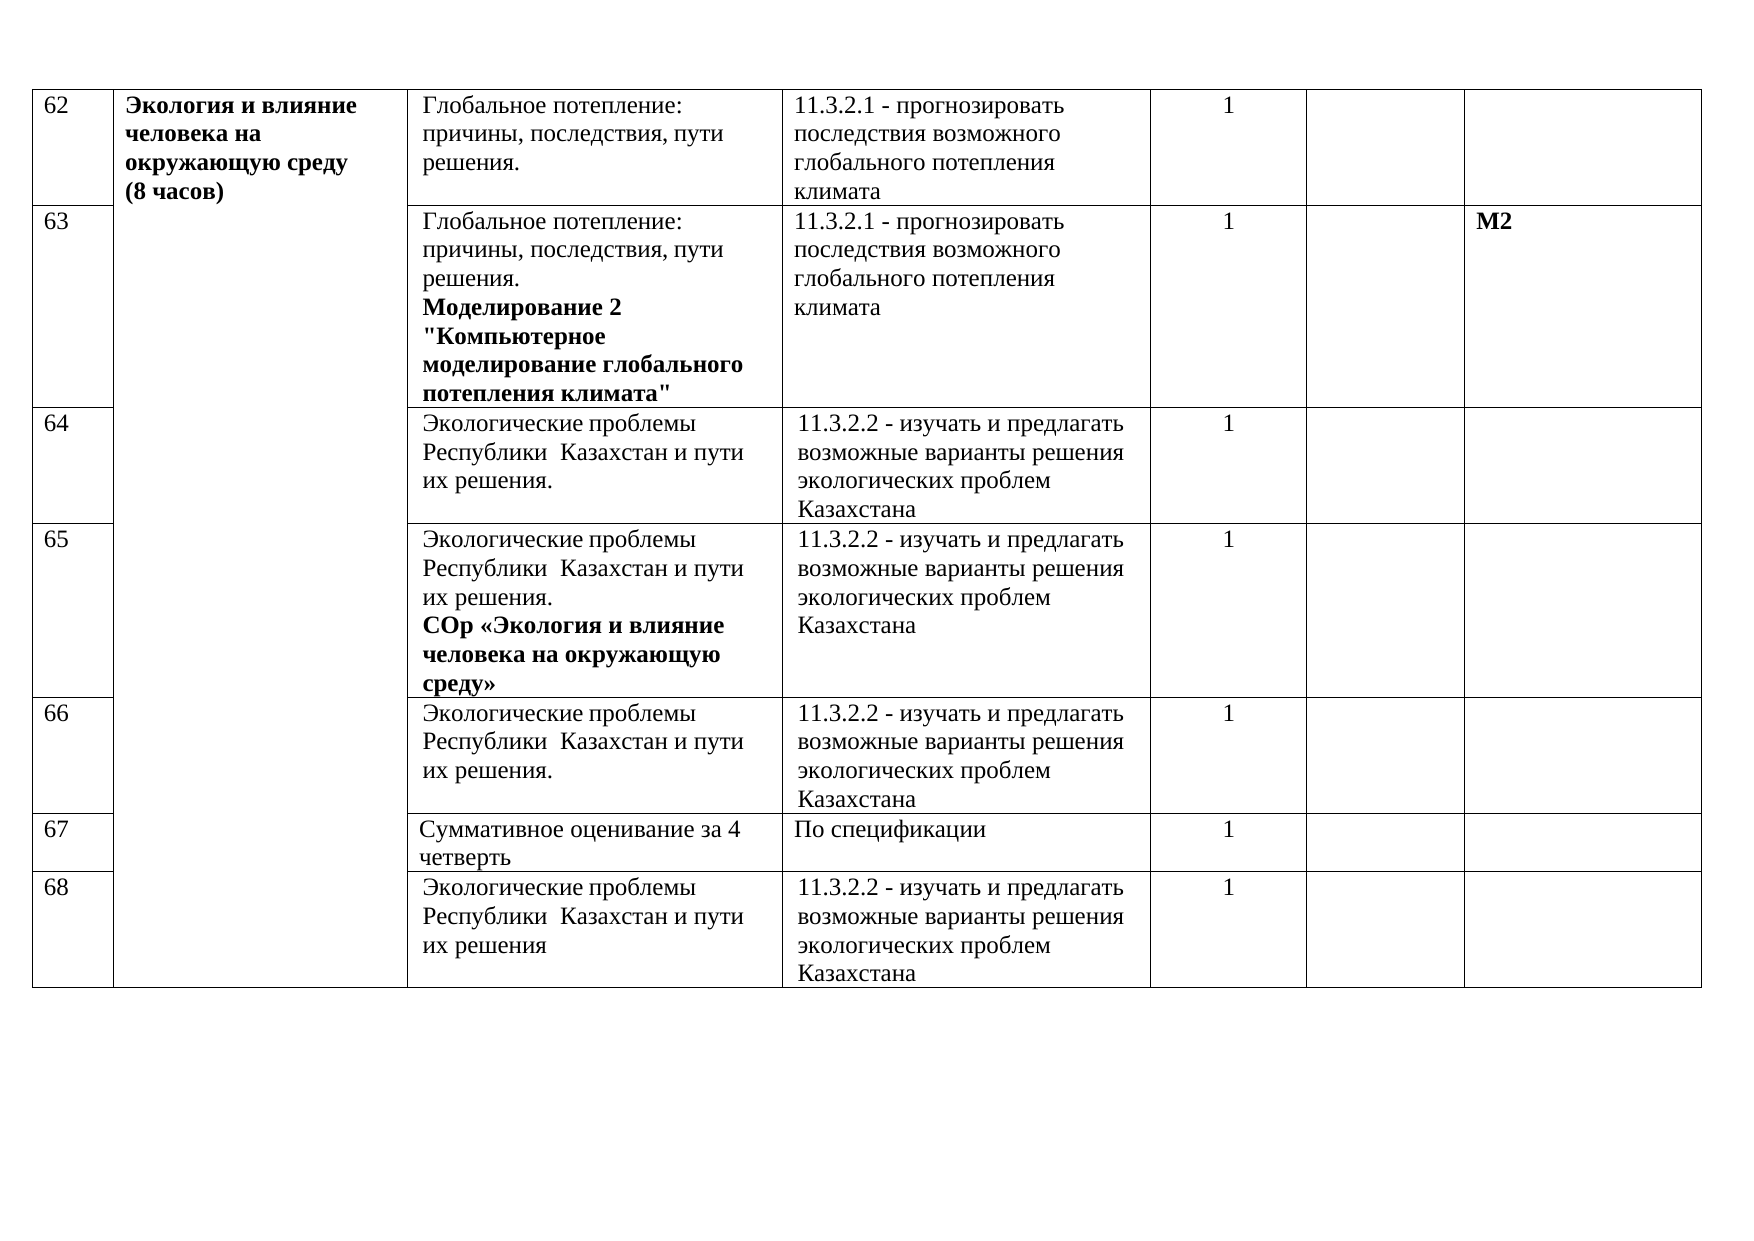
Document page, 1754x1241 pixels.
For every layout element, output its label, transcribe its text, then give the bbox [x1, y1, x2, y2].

table_cell [1307, 872, 1464, 987]
table_cell По спецификации [783, 814, 1150, 871]
table_cell 1 [1151, 872, 1306, 987]
table_cell 62 [33, 90, 113, 205]
table_cell [1465, 524, 1701, 697]
table_cell 63 [33, 206, 113, 407]
table_cell Глобальное потепление: причины, последствия, пути решения. Моделирование 2 "Компьютерное моделирование глобального потепления климата" [408, 206, 782, 407]
table_cell 11.3.2.1 - прогнозировать последствия возможного глобального потепления климата [783, 206, 1150, 407]
table_cell [1307, 698, 1464, 813]
table_cell 11.3.2.2 - изучать и предлагать возможные варианты решения экологических проблем Казахстана [783, 872, 1150, 987]
table_cell 67 [33, 814, 113, 871]
table_cell Суммативное оценивание за 4 четверть [408, 814, 782, 871]
table_cell [1307, 90, 1464, 205]
table_cell [1307, 206, 1464, 407]
table_cell [1465, 698, 1701, 813]
table_cell Экологические проблемы Республики Казахстан и пути их решения. СОр «Экология и влияние человека на окружающую среду» [408, 524, 782, 697]
table_cell М2 [1465, 206, 1701, 407]
table_cell 11.3.2.2 - изучать и предлагать возможные варианты решения экологических проблем Казахстана [783, 698, 1150, 813]
table_cell 64 [33, 408, 113, 523]
table_cell Экологические проблемы Республики Казахстан и пути их решения. [408, 698, 782, 813]
table_cell Экологические проблемы Республики Казахстан и пути их решения. [408, 408, 782, 523]
table_cell [1307, 408, 1464, 523]
table_cell Глобальное потепление: причины, последствия, пути решения. [408, 90, 782, 205]
table_cell 1 [1151, 524, 1306, 697]
table_cell [1307, 814, 1464, 871]
table_cell 11.3.2.2 - изучать и предлагать возможные варианты решения экологических проблем Казахстана [783, 524, 1150, 697]
table_cell [1465, 872, 1701, 987]
table_cell [1465, 408, 1701, 523]
table_cell Экология и влияние человека на окружающую среду (8 часов) [114, 90, 407, 987]
table_cell 1 [1151, 698, 1306, 813]
table_cell 1 [1151, 814, 1306, 871]
table_cell [1465, 814, 1701, 871]
table_cell 66 [33, 698, 113, 813]
table_cell 68 [33, 872, 113, 987]
table_cell [1307, 524, 1464, 697]
table_cell 1 [1151, 206, 1306, 407]
table_cell 1 [1151, 408, 1306, 523]
table_cell 1 [1151, 90, 1306, 205]
table_cell 11.3.2.2 - изучать и предлагать возможные варианты решения экологических проблем Казахстана [783, 408, 1150, 523]
table_cell 11.3.2.1 - прогнозировать последствия возможного глобального потепления климата [783, 90, 1150, 205]
table_cell [1465, 90, 1701, 205]
table_cell 65 [33, 524, 113, 697]
table_cell Экологические проблемы Республики Казахстан и пути их решения [408, 872, 782, 987]
